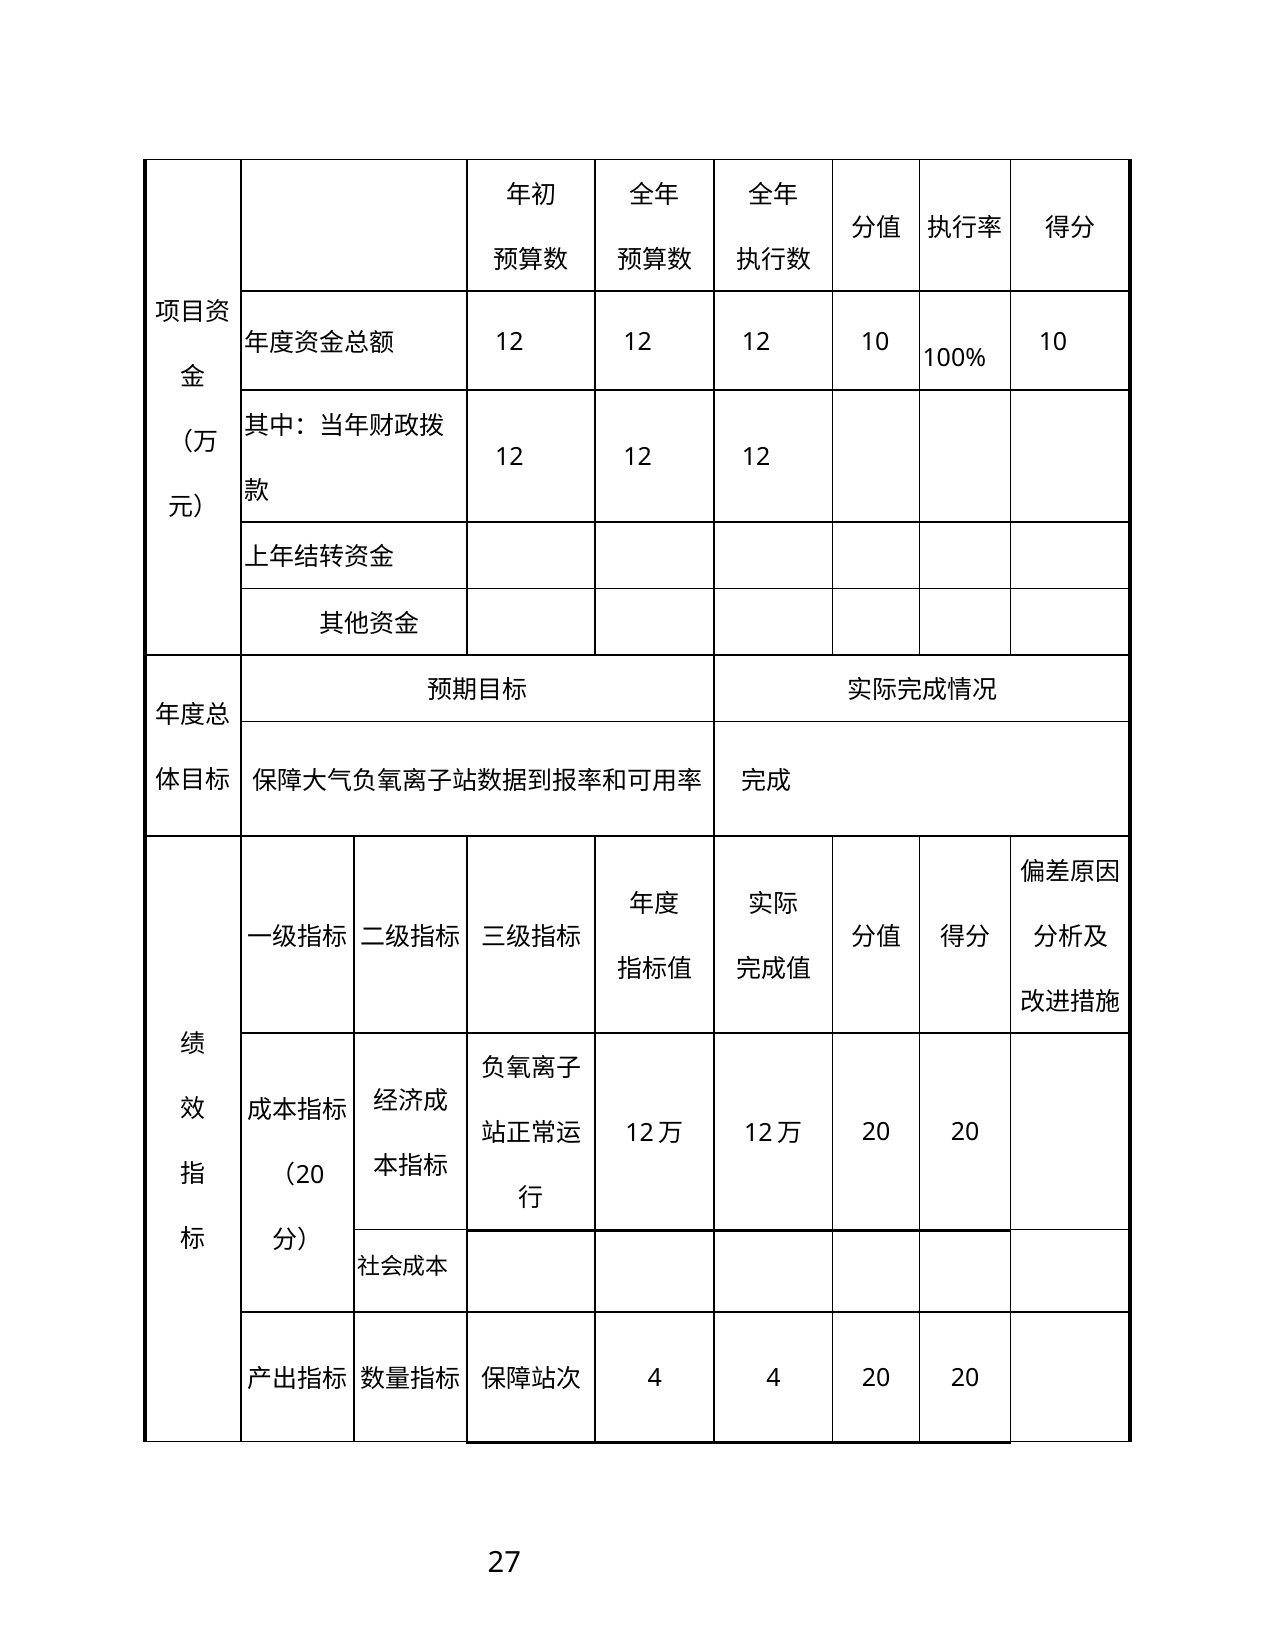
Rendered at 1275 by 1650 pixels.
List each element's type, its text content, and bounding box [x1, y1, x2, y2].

table_cell 20 [920, 1034, 1010, 1228]
table_cell 社会成本指标 [355, 1230, 466, 1311]
table_cell 4 [715, 1313, 832, 1441]
table_cell 成本指标 （20分） [242, 1034, 353, 1311]
table_cell [833, 1232, 919, 1311]
table_cell 4 [596, 1313, 713, 1441]
table_cell [468, 523, 594, 587]
table_cell [833, 391, 919, 521]
table_cell [1011, 1230, 1128, 1311]
table_cell 完成 [715, 722, 1128, 835]
table_cell 得分 [920, 837, 1010, 1032]
table_cell 偏差原因 分析及 改进措施 [1011, 837, 1128, 1032]
table_cell [596, 1232, 713, 1311]
table_cell [468, 589, 594, 654]
table_cell [920, 1232, 1010, 1311]
table_cell [1011, 1313, 1128, 1441]
table_cell 预期目标 [242, 656, 713, 721]
table_cell 一级指标 [242, 837, 353, 1032]
table_cell 负氧离子站正常运行 [468, 1034, 594, 1228]
table_cell 上年结转资金 [242, 523, 466, 587]
table_cell 绩 效 指 标 [147, 837, 240, 1441]
table_cell 分值 [833, 837, 919, 1032]
table_cell 三级指标 [468, 837, 594, 1032]
table_cell [920, 523, 1010, 587]
table_cell 项目资金 （万元） [147, 160, 240, 654]
table_cell 执行率 [920, 160, 1010, 290]
table_cell 实际 完成值 [715, 837, 832, 1032]
table_cell [920, 391, 1010, 521]
table_cell 12 [596, 292, 713, 389]
table_cell [715, 589, 832, 654]
table_cell 10 [833, 292, 919, 389]
table_cell [920, 589, 1010, 654]
table_cell [242, 160, 466, 290]
table_cell 年度总体目标 [147, 656, 240, 835]
table_cell 12 [715, 391, 832, 521]
table_cell 20 [920, 1313, 1010, 1441]
table_cell 年初 预算数 [468, 160, 594, 290]
table_cell 全年 执行数 [715, 160, 832, 290]
table_cell 12 [468, 391, 594, 521]
table_cell [596, 589, 713, 654]
table_cell 12 [715, 292, 832, 389]
table_cell 保障大气负氧离子站数据到报率和可用率 [242, 722, 713, 835]
table_cell 年度 指标值 [596, 837, 713, 1032]
table_cell 10 [1011, 292, 1128, 389]
table_cell 全年 预算数 [596, 160, 713, 290]
table_cell [1011, 391, 1128, 521]
table_cell 20 [833, 1313, 919, 1441]
table_cell [715, 523, 832, 587]
table_cell [1011, 523, 1128, 587]
table_cell [1011, 589, 1128, 654]
table_cell [833, 523, 919, 587]
table_cell 实际完成情况 [715, 656, 1128, 721]
table_cell 其中：当年财政拨款 [242, 391, 466, 521]
table_cell 其他资金 [242, 589, 466, 654]
table_cell 二级指标 [355, 837, 466, 1032]
table_cell 得分 [1011, 160, 1128, 290]
table_cell [1011, 1034, 1128, 1228]
table_cell 12万 [596, 1034, 713, 1228]
table_cell 12 [596, 391, 713, 521]
table_cell 保障站次 [468, 1313, 594, 1441]
table_cell 分值 [833, 160, 919, 290]
table_cell [833, 589, 919, 654]
table_cell 产出指标 （40分） [242, 1313, 353, 1441]
table_cell 年度资金总额 [242, 292, 466, 389]
table_cell 12万 [715, 1034, 832, 1228]
table_cell 12 [468, 292, 594, 389]
table_cell 100% [920, 292, 1010, 389]
table_cell 数量指标 [355, 1313, 466, 1441]
table_cell 20 [833, 1034, 919, 1228]
table_cell 经济成 本指标 [355, 1034, 466, 1228]
table_cell [596, 523, 713, 587]
table_cell [715, 1232, 832, 1311]
table_cell [468, 1232, 594, 1311]
